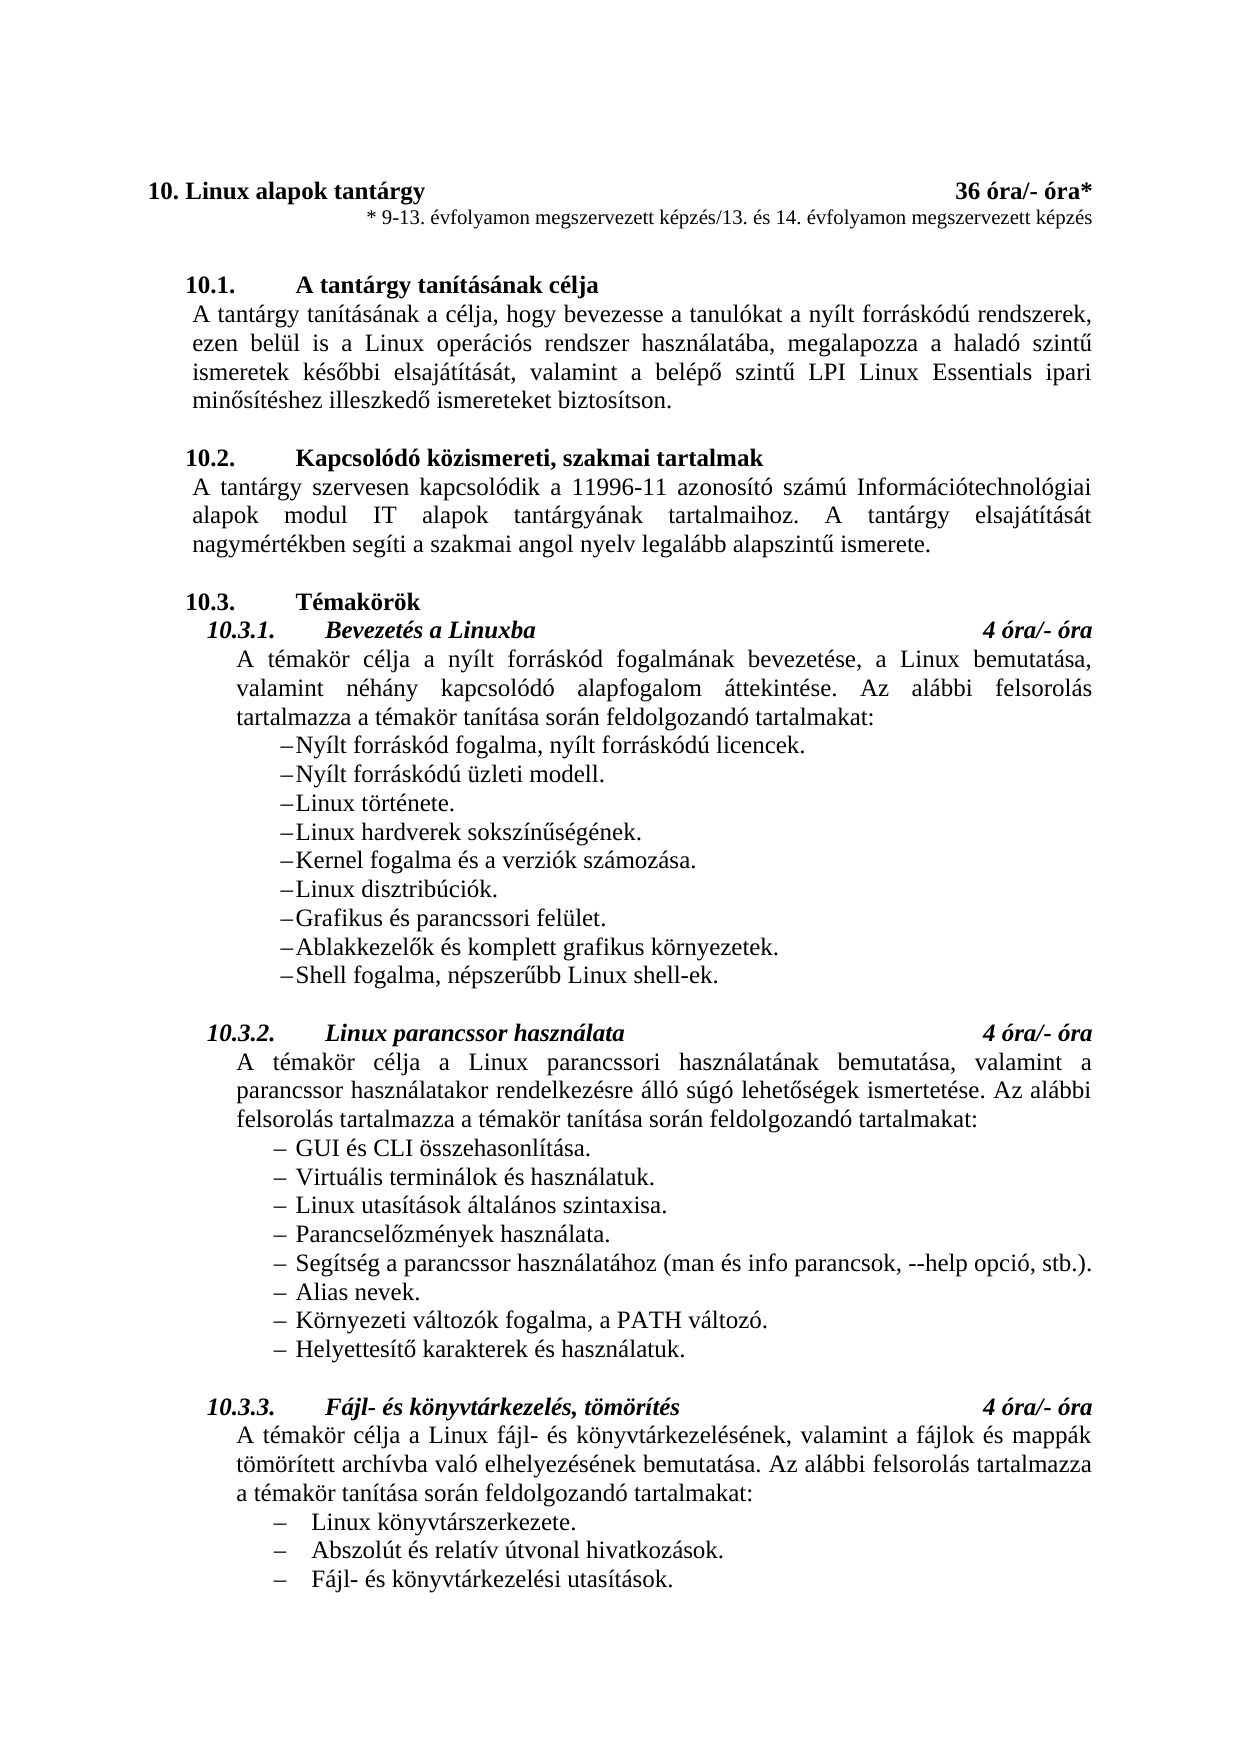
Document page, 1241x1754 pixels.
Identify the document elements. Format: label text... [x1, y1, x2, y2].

list Shell fogalma, népszerűbb Linux shell-ek. [280, 960, 1093, 989]
list Fájl- és könyvtárkezelés, tömörítés 4 óra/- óra [207, 1392, 1093, 1420]
list Segítség a parancssor használatához (man és info parancsok, --help opció, stb.). [274, 1248, 1093, 1277]
list Linux alapok tantárgy 36 óra/- óra* [148, 176, 1093, 205]
list GUI és CLI összehasonlítása. [274, 1133, 1093, 1162]
list Nyílt forráskódú üzleti modell. [280, 759, 1093, 788]
list Virtuális terminálok és használatuk. [274, 1162, 1093, 1190]
list Kapcsolódó közismereti, szakmai tartalmak [185, 443, 1093, 472]
text A tantárgy tanításának a célja, hogy bevezesse a tanulókat a nyílt forráskódú rendszerek, ezen belül is a Linux operációs rendszer használatába, megalapozza a haladó szintű ismeretek későbbi elsajátítását, valamint a belépő szintű LPI Linux Essentials ipari minősítéshez illeszkedő ismereteket biztosítson. [192, 299, 1093, 414]
text A témakör célja a Linux parancssori használatának bemutatása, valamint a parancssor használatakor rendelkezésre álló súgó lehetőségek ismertetése. Az alábbi felsorolás tartalmazza a témakör tanítása során feldolgozandó tartalmakat: [236, 1047, 1093, 1133]
list Nyílt forráskód fogalma, nyílt forráskódú licencek. [280, 730, 1093, 759]
list Grafikus és parancssori felület. [280, 903, 1093, 932]
list Linux utasítások általános szintaxisa. [274, 1190, 1093, 1219]
list A tantárgy tanításának célja [185, 270, 1093, 299]
list Linux hardverek sokszínűségének. [280, 817, 1093, 845]
list Linux parancssor használata 4 óra/- óra [207, 1018, 1093, 1047]
list Alias nevek. [274, 1277, 1093, 1305]
list Ablakkezelők és komplett grafikus környezetek. [280, 932, 1093, 960]
list Bevezetés a Linuxba 4 óra/- óra [207, 615, 1093, 644]
list Abszolút és relatív útvonal hivatkozások. [274, 1535, 1093, 1564]
list Linux disztribúciók. [280, 874, 1093, 903]
list Fájl- és könyvtárkezelési utasítások. [274, 1564, 1093, 1593]
list Témakörök [185, 587, 1093, 615]
text * 9-13. évfolyamon megszervezett képzés/13. és 14. évfolyamon megszervezett képzés [148, 205, 1093, 229]
list Kernel fogalma és a verziók számozása. [280, 845, 1093, 874]
list Környezeti változók fogalma, a PATH változó. [274, 1305, 1093, 1334]
list Linux könyvtárszerkezete. [274, 1507, 1093, 1535]
text A témakör célja a Linux fájl- és könyvtárkezelésének, valamint a fájlok és mappák tömörített archívba való elhelyezésének bemutatása. Az alábbi felsorolás tartalmazza a témakör tanítása során feldolgozandó tartalmakat: [236, 1420, 1093, 1507]
list Parancselőzmények használata. [274, 1219, 1093, 1248]
list Helyettesítő karakterek és használatuk. [274, 1334, 1093, 1363]
text A tantárgy szervesen kapcsolódik a 11996-11 azonosító számú Információtechnológiai alapok modul IT alapok tantárgyának tartalmaihoz. A tantárgy elsajátítását nagymértékben segíti a szakmai angol nyelv legalább alapszintű ismerete. [192, 472, 1093, 558]
list Linux története. [280, 788, 1093, 817]
text A témakör célja a nyílt forráskód fogalmának bevezetése, a Linux bemutatása, valamint néhány kapcsolódó alapfogalom áttekintése. Az alábbi felsorolás tartalmazza a témakör tanítása során feldolgozandó tartalmakat: [236, 644, 1093, 730]
